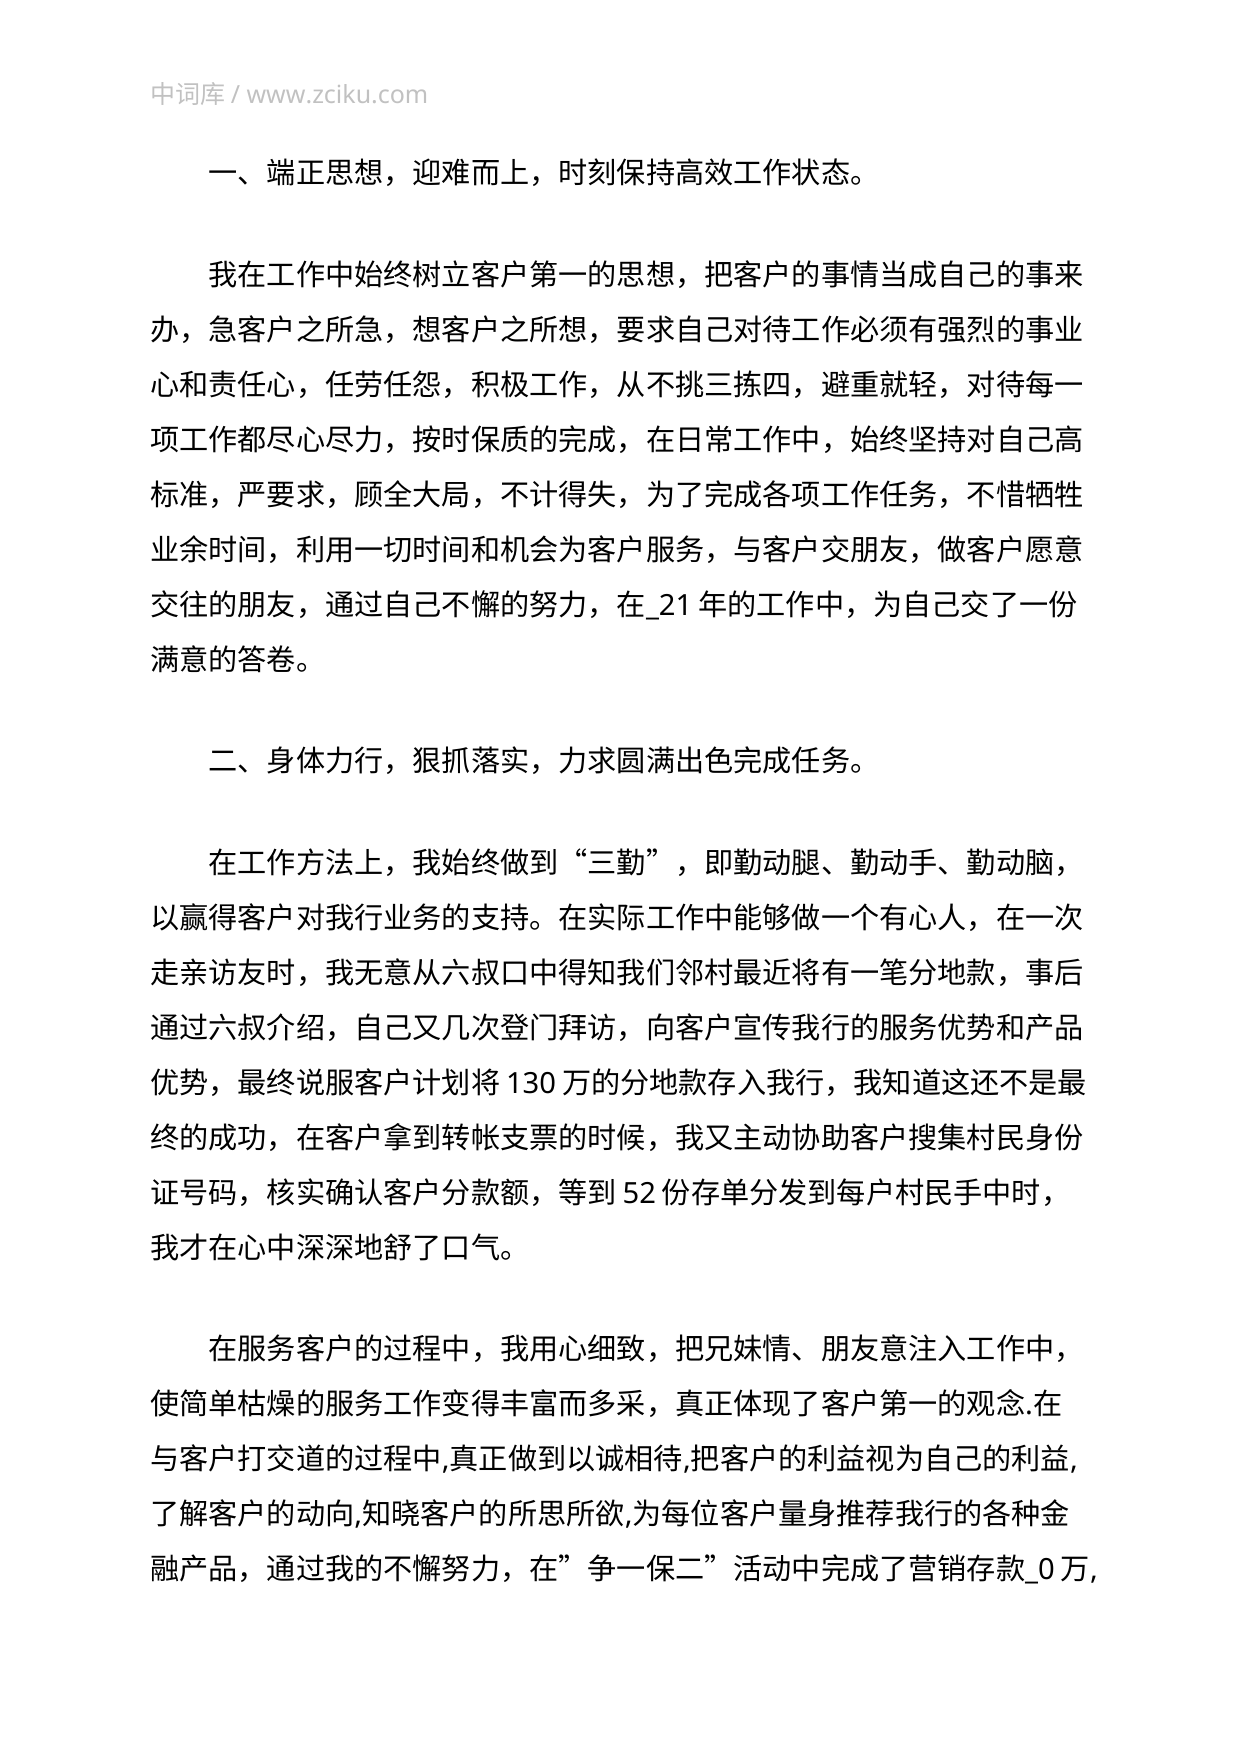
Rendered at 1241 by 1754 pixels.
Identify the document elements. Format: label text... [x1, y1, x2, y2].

text 我在工作中始终树立客户第一的思想，把客户的事情当成自己的事来办，急客户之所急，想客户之所想，要求自己对待工作必须有强烈的事业心和责任心，任劳任怨，积极工作，从不挑三拣四，避重就轻，对待每一项工作都尽心尽力，按时保质的完成，在日常工作中，始终坚持对自己高标准，严要求，顾全大局，不计得失，为了完成各项工作任务，不惜牺牲业余时间，利用一切时间和机会为客户服务，与客户交朋友，做客户愿意交往的朋友，通过自己不懈的努力，在_21年的工作中，为自己交了一份满意的答卷。 [150, 252, 1090, 678]
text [150, 1326, 1090, 1588]
text 一、端正思想，迎难而上，时刻保持高效工作状态。 [150, 150, 1090, 192]
text 二、身体力行，狠抓落实，力求圆满出色完成任务。 [150, 738, 1090, 780]
text 在工作方法上，我始终做到“三勤”，即勤动腿、勤动手、勤动脑，以赢得客户对我行业务的支持。在实际工作中能够做一个有心人，在一次走亲访友时，我无意从六叔口中得知我们邻村最近将有一笔分地款，事后通过六叔介绍，自己又几次登门拜访，向客户宣传我行的服务优势和产品优势，最终说服客户计划将130万的分地款存入我行，我知道这还不是最终的成功，在客户拿到转帐支票的时候，我又主动协助客户搜集村民身份证号码，核实确认客户分款额，等到52份存单分发到每户村民手中时，我才在心中深深地舒了口气。 [150, 840, 1090, 1266]
